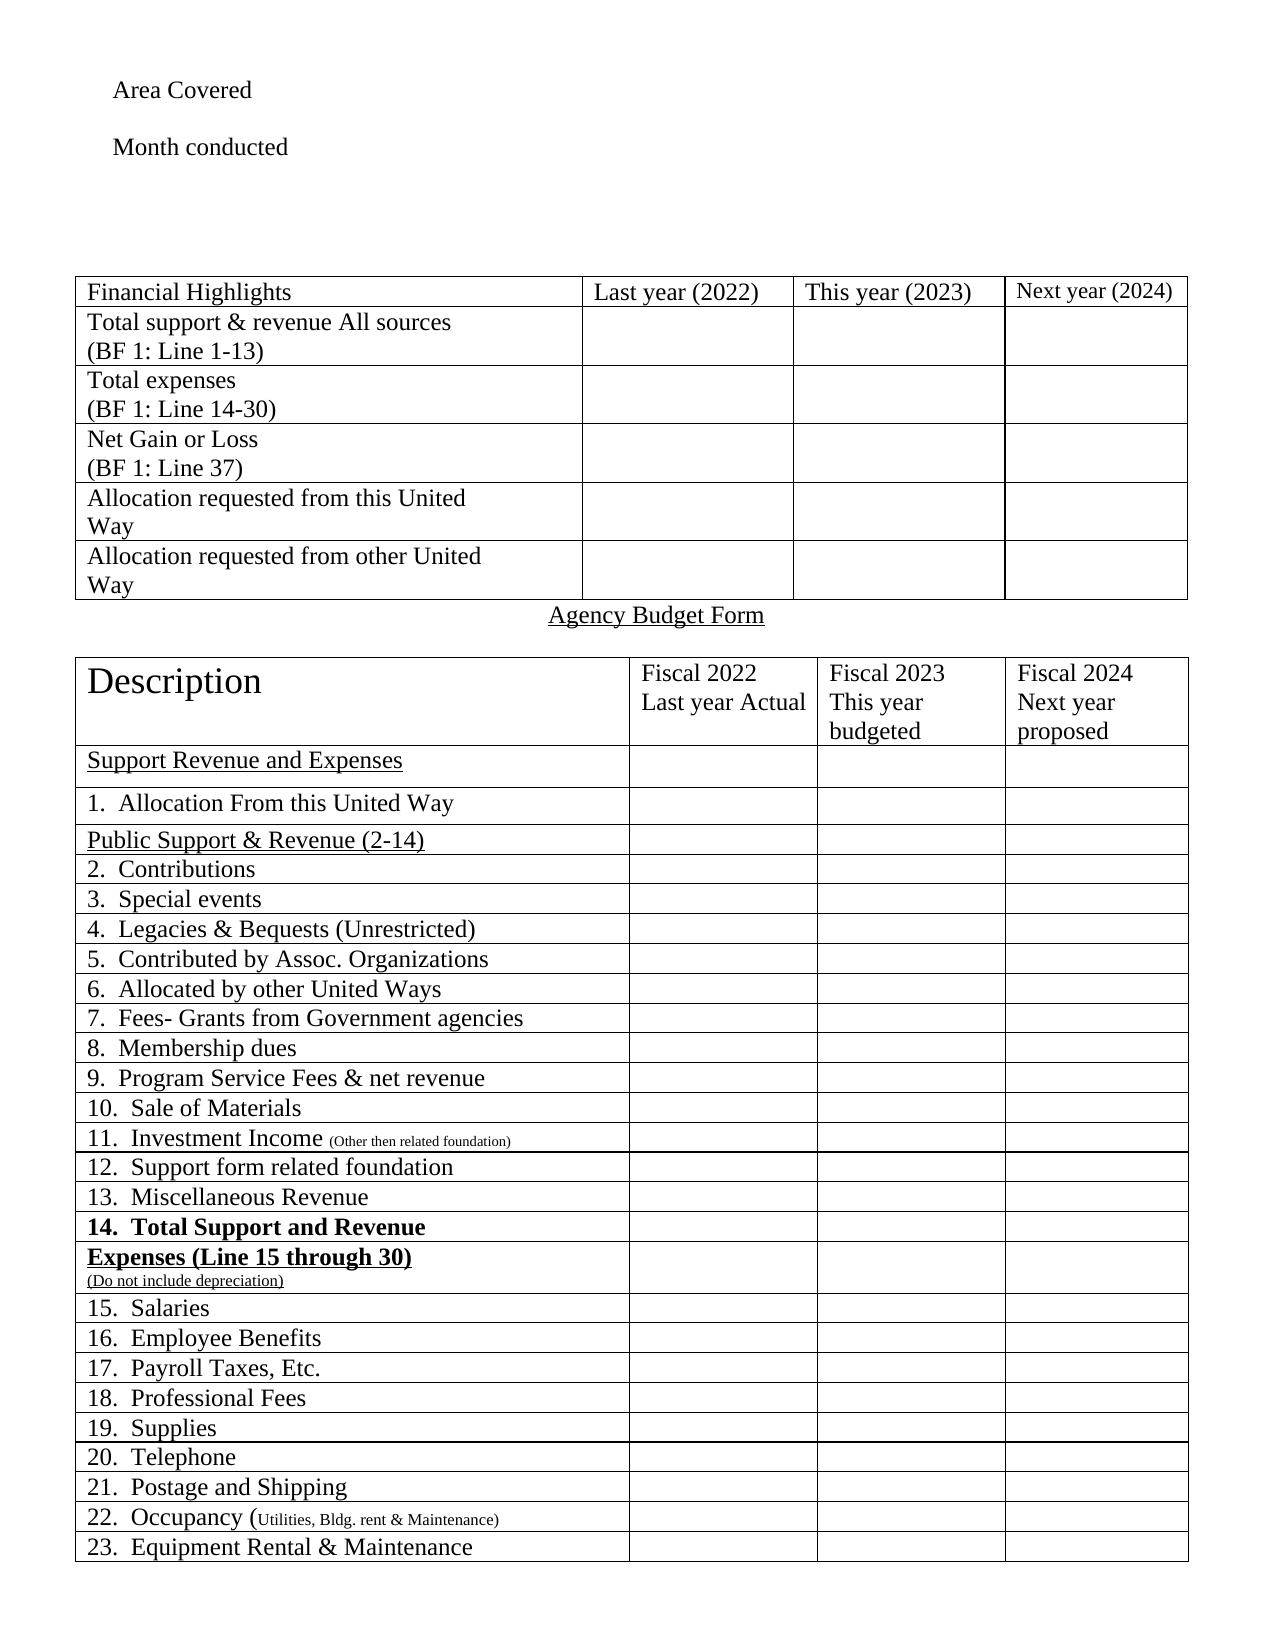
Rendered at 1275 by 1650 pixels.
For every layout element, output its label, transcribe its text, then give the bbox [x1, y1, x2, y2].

table_cell [1006, 1353, 1188, 1382]
table_cell [1006, 1502, 1188, 1531]
table_cell [818, 944, 1005, 973]
table_header Next year (2024) [1006, 277, 1187, 306]
table_cell [818, 1413, 1005, 1441]
table_cell [818, 884, 1005, 913]
table_cell [818, 1182, 1005, 1211]
table_cell [583, 307, 793, 364]
table_cell [818, 746, 1005, 787]
table_cell [818, 825, 1005, 853]
table_cell [818, 1443, 1005, 1471]
table_cell [818, 1242, 1005, 1292]
table_cell 3. Special events [76, 884, 629, 913]
text Month conducted [75, 132, 1200, 161]
table_cell 14. Total Support and Revenue [76, 1212, 629, 1241]
table_cell [583, 541, 793, 599]
table_header This year (2023) [794, 277, 1004, 306]
table_header Fiscal 2024 Next year proposed [1006, 658, 1188, 744]
table_cell [630, 1413, 817, 1441]
table_cell [818, 1033, 1005, 1062]
table_cell [630, 825, 817, 853]
table_cell [630, 1063, 817, 1092]
table_cell [583, 424, 793, 482]
table_cell [818, 1502, 1005, 1531]
table_cell [794, 424, 1004, 482]
table_cell [818, 1472, 1005, 1501]
table_cell [630, 855, 817, 883]
table_cell [1006, 1153, 1188, 1181]
text Agency Budget Form [112, 600, 1200, 628]
table_cell 12. Support form related foundation [76, 1153, 629, 1181]
table_cell [630, 1123, 817, 1151]
table_cell [630, 1033, 817, 1062]
table_cell [1006, 914, 1188, 943]
table_cell [818, 1063, 1005, 1092]
table_cell [1006, 1242, 1188, 1292]
table_cell [1006, 1323, 1188, 1352]
table_cell [630, 1182, 817, 1211]
table_cell [630, 974, 817, 1002]
table_cell 5. Contributed by Assoc. Organizations [76, 944, 629, 973]
table_cell [630, 1153, 817, 1181]
table_cell [1006, 944, 1188, 973]
table_cell 11. Investment Income (Other then related foundation) [76, 1123, 629, 1151]
table_cell 2. Contributions [76, 855, 629, 883]
table_cell [1006, 541, 1187, 599]
table_cell [794, 483, 1004, 540]
table_cell [1006, 1443, 1188, 1471]
table_cell [630, 1093, 817, 1122]
table_cell 10. of Materials [76, 1093, 629, 1122]
table_cell [630, 1502, 817, 1531]
table_cell 6. Allocated by other United Ways [76, 974, 629, 1002]
table_cell [818, 1153, 1005, 1181]
table_header Financial Highlights [76, 277, 582, 306]
table_cell [630, 1323, 817, 1352]
table_cell [630, 1004, 817, 1032]
table_cell [630, 1294, 817, 1322]
table_cell [1006, 1182, 1188, 1211]
table_cell [818, 974, 1005, 1002]
table_cell [630, 1532, 817, 1561]
table_cell [818, 1323, 1005, 1352]
table_cell [630, 1443, 817, 1471]
table_cell 15. Salaries [76, 1294, 629, 1322]
table_cell [1006, 366, 1187, 423]
table_cell 7. Fees- Grants from Government agencies [76, 1004, 629, 1032]
table_cell [1006, 1123, 1188, 1151]
table_header Last year (2022) [583, 277, 793, 306]
table_cell 8. Membership dues [76, 1033, 629, 1062]
table_cell [794, 541, 1004, 599]
table_cell [630, 1212, 817, 1241]
table_cell [818, 855, 1005, 883]
table_cell [1006, 788, 1188, 824]
table_cell 19. Supplies [76, 1413, 629, 1441]
table_cell Total expenses (BF 1: Line 14-30) [76, 366, 582, 423]
table_cell Expenses (Line 15 through 30) (Do not include depreciation) [76, 1242, 629, 1292]
table_header Fiscal 2023 This year budgeted [818, 658, 1005, 744]
table_cell [818, 1532, 1005, 1561]
table_cell [630, 1383, 817, 1412]
table_cell 1. Allocation From this United Way [76, 788, 629, 824]
table_cell [1006, 1033, 1188, 1062]
table_cell [1006, 1004, 1188, 1032]
table_cell Allocation requested from other United Way [76, 541, 582, 599]
table_cell 20. Telephone [76, 1443, 629, 1471]
table_cell 4. Legacies & Bequests (Unrestricted) [76, 914, 629, 943]
table_cell [1006, 1532, 1188, 1561]
table_cell [583, 366, 793, 423]
table_cell [818, 1123, 1005, 1151]
table_cell [1006, 1413, 1188, 1441]
table_cell [1006, 825, 1188, 853]
table_cell [818, 1212, 1005, 1241]
table_cell [1006, 855, 1188, 883]
table_cell [630, 914, 817, 943]
table_cell [1006, 1472, 1188, 1501]
table_cell [818, 914, 1005, 943]
table_cell 21. Postage and Shipping [76, 1472, 629, 1501]
table_cell 9. Program Service Fees & net revenue [76, 1063, 629, 1092]
table_cell [1006, 1063, 1188, 1092]
table_cell 23. Equipment Rental & Maintenance [76, 1532, 629, 1561]
table_cell Public Support & Revenue (2-14) [76, 825, 629, 853]
table_cell [1006, 1383, 1188, 1412]
table_cell [1006, 307, 1187, 364]
text Area Covered [75, 75, 1200, 104]
table_cell Support Revenue and Expenses [76, 746, 629, 787]
table_cell [818, 788, 1005, 824]
table_cell [1006, 424, 1187, 482]
table_cell 13. Miscellaneous Revenue [76, 1182, 629, 1211]
table_cell 17. Payroll Taxes, Etc. [76, 1353, 629, 1382]
table_cell Total support & revenue All sources (BF 1: Line 1-13) [76, 307, 582, 364]
table_cell Net Gain or Loss (BF 1: Line 37) [76, 424, 582, 482]
table_header Description [76, 658, 629, 744]
table_cell [794, 366, 1004, 423]
table_cell [1006, 1294, 1188, 1322]
table_cell [818, 1383, 1005, 1412]
table_header Fiscal 2022 Last year Actual [630, 658, 817, 744]
table_cell [630, 1353, 817, 1382]
table_cell [630, 1242, 817, 1292]
table_cell 22. Occupancy (Utilities, Bldg. rent & Maintenance) [76, 1502, 629, 1531]
table_cell [630, 1472, 817, 1501]
table_cell Allocation requested from this United Way [76, 483, 582, 540]
table_cell [1006, 1093, 1188, 1122]
table_cell [818, 1093, 1005, 1122]
table_cell [1006, 1212, 1188, 1241]
table_cell [794, 307, 1004, 364]
table_cell 18. Professional Fees [76, 1383, 629, 1412]
table_cell [1006, 884, 1188, 913]
table_cell [818, 1294, 1005, 1322]
table_cell [583, 483, 793, 540]
table_cell [1006, 746, 1188, 787]
table_cell 16. Employee Benefits [76, 1323, 629, 1352]
table_cell [818, 1004, 1005, 1032]
table_cell [630, 944, 817, 973]
table_cell [630, 884, 817, 913]
table_cell [818, 1353, 1005, 1382]
table_cell [630, 788, 817, 824]
table_cell [630, 746, 817, 787]
table_cell [1006, 483, 1187, 540]
table_cell [1006, 974, 1188, 1002]
